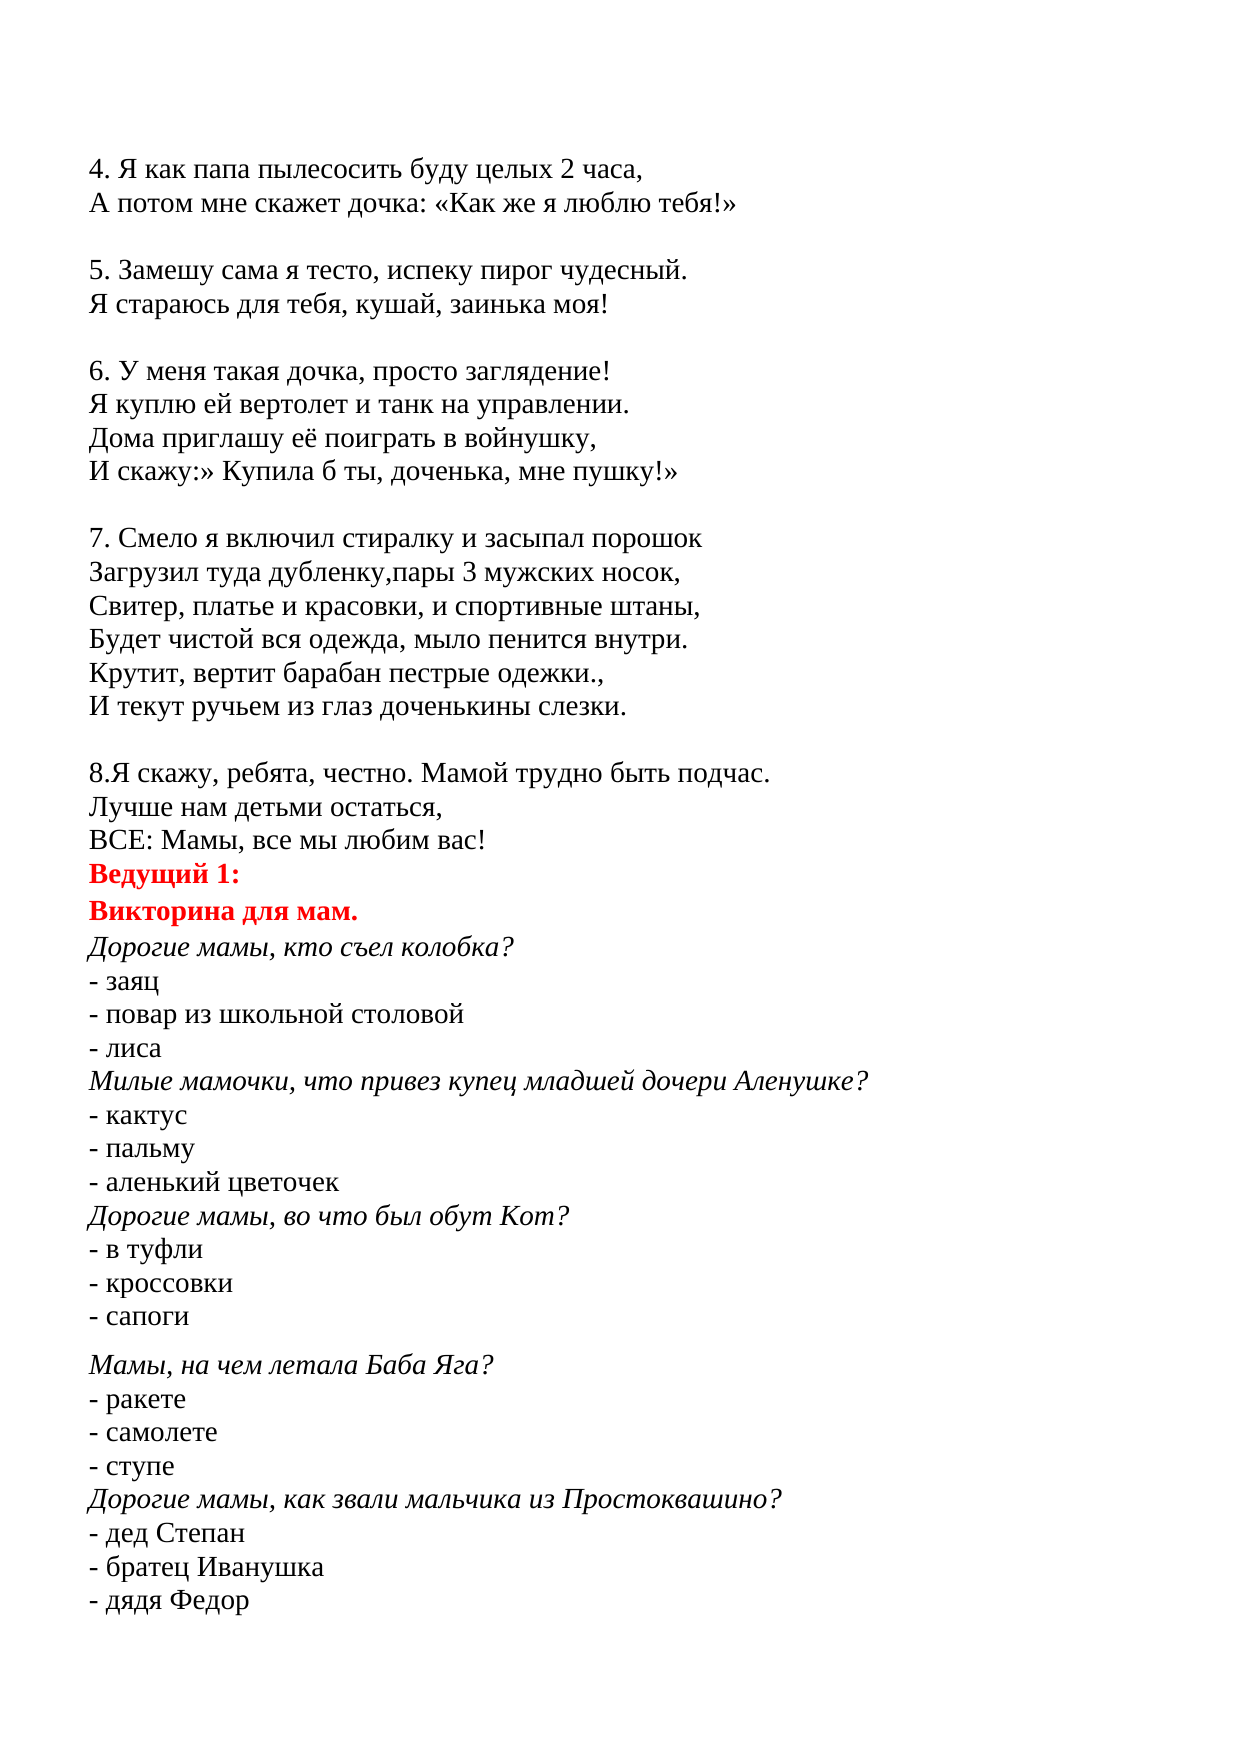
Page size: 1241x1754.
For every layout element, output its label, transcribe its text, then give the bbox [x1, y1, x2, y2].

text 6. У меня такая дочка, просто заглядение! [89, 353, 1152, 386]
text Крутит, вертит барабан пестрые одежки., [89, 655, 1152, 688]
text 7. Смело я включил стиралку и засыпал порошок [89, 521, 1152, 554]
text Загрузил туда дубленку,пары 3 мужских носок, [89, 554, 1152, 588]
text Свитер, платье и красовки, и спортивные штаны, [89, 588, 1152, 621]
text Я стараюсь для тебя, кушай, заинька моя! [89, 286, 1152, 319]
text И текут ручьем из глаз доченькины слезки. [89, 688, 1152, 722]
text 4. Я как папа пылесосить буду целых 2 часа, [89, 152, 1152, 185]
text 8.Я скажу, ребята, честно. Мамой трудно быть подчас. [89, 755, 1152, 789]
text Я куплю ей вертолет и танк на управлении. [89, 386, 1152, 420]
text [89, 1347, 1152, 1616]
text 5. Замешу сама я тесто, испеку пирог чудесный. [89, 252, 1152, 286]
text Дома приглашу её поиграть в войнушку, [89, 420, 1152, 453]
text Дорогие мамы, кто съел колобка? - заяц - повар из школьной столовой - лиса Милые мамочки, что привез купец младшей дочери Аленушке? - кактус - пальму - аленький цветочек Дорогие мамы, во что был обут Кот? - в туфли - кроссовки - сапоги [89, 929, 1152, 1332]
text Ведущий 1: [89, 856, 1152, 889]
text Будет чистой вся одежда, мыло пенится внутри. [89, 621, 1152, 655]
text ВСЕ: Мамы, все мы любим вас! [89, 822, 1152, 856]
text Викторина для мам. [89, 893, 1152, 926]
text А потом мне скажет дочка: «Как же я люблю тебя!» [89, 185, 1152, 219]
text И скажу:» Купила б ты, доченька, мне пушку!» [89, 453, 1152, 487]
text Лучше нам детьми остаться, [89, 789, 1152, 822]
